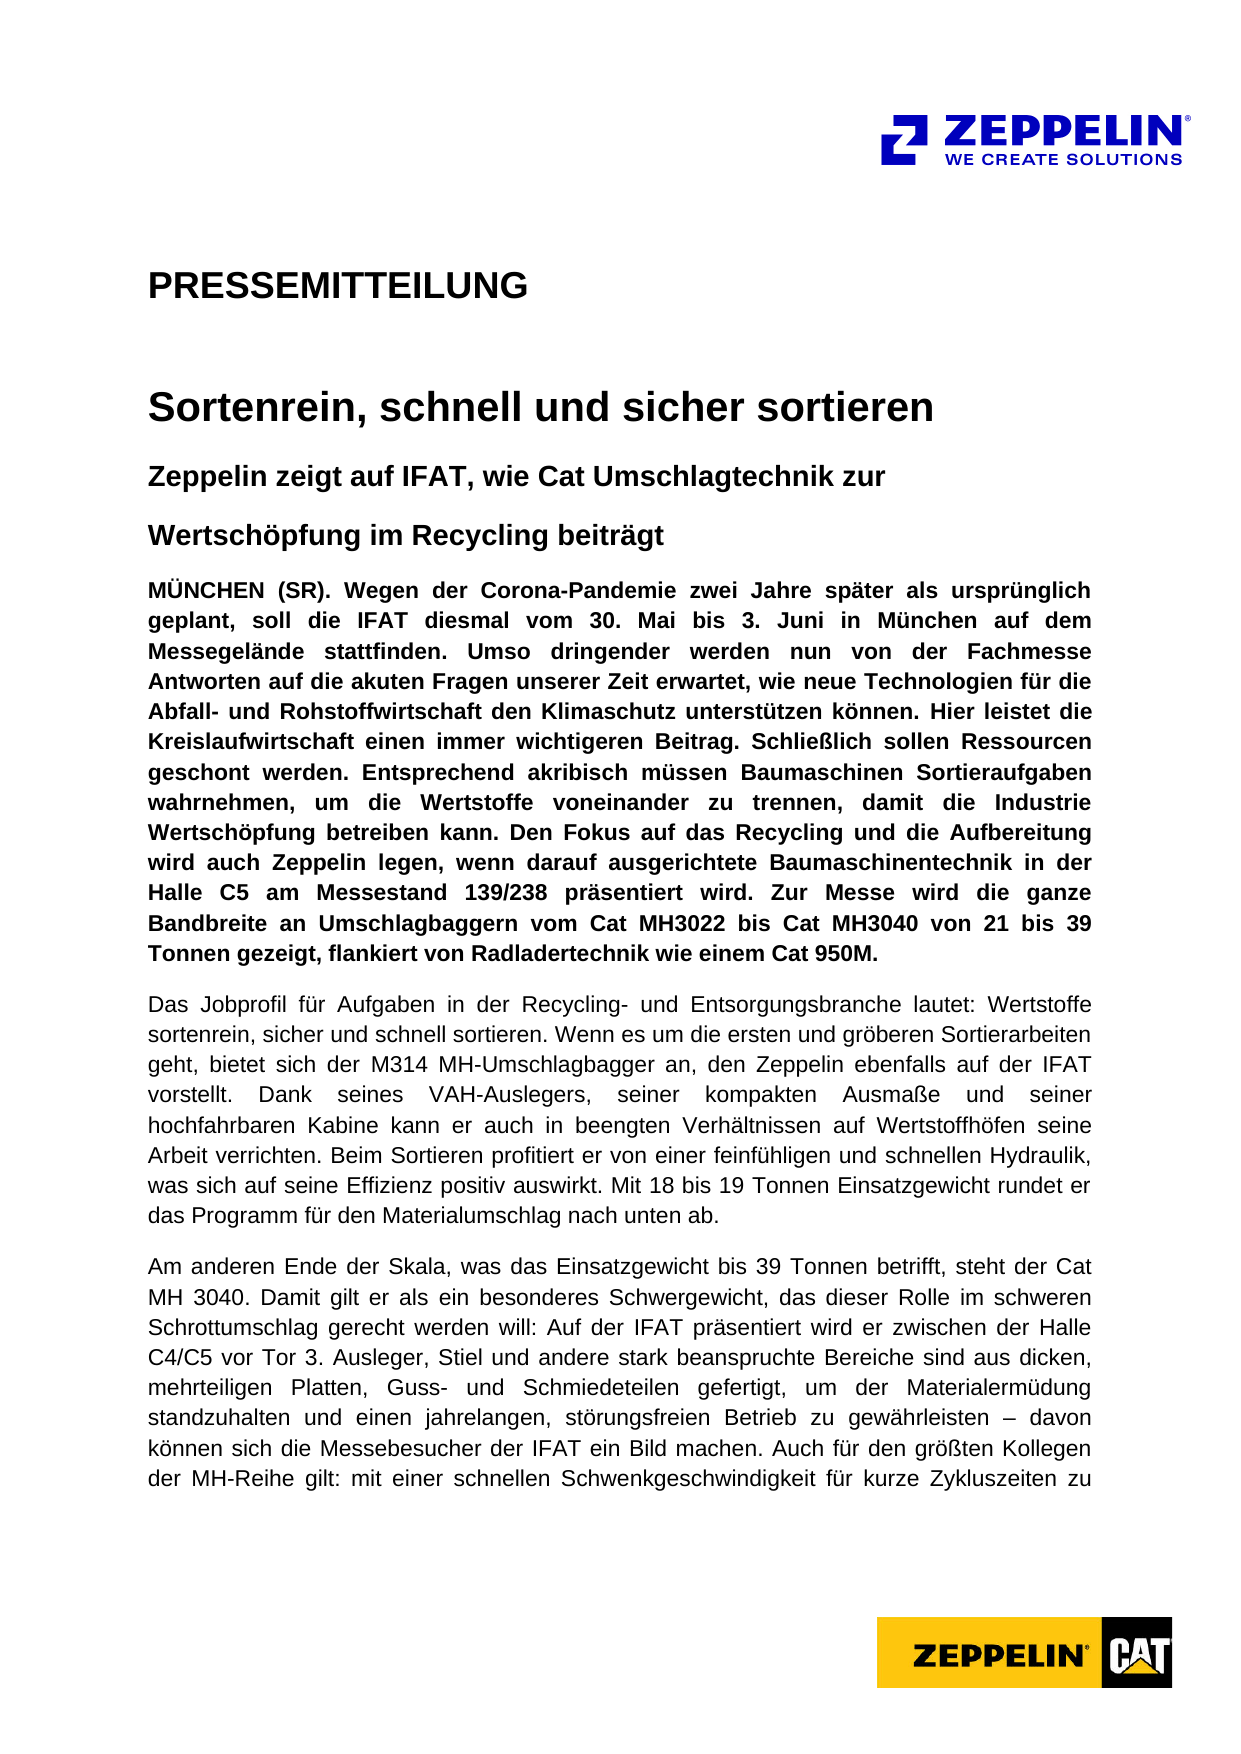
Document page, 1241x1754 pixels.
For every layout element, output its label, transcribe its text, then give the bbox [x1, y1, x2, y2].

text Wertschöpfung im Recycling beiträgt [148, 518, 1092, 551]
picture [877, 1617, 1173, 1688]
text MÜNCHEN (SR). Wegen der Corona-Pandemie zwei Jahre später als ursprünglich geplant, soll die IFAT diesmal vom 30. Mai bis 3. Juni in München auf dem Messegelände stattfinden. Umso dringender werden nun von der Fachmesse Antworten auf die akuten Fragen unserer Zeit erwartet, wie neue Technologien für die Abfall- und Rohstoffwirtschaft den Klimaschutz unterstützen können. Hier leistet die Kreislaufwirtschaft einen immer wichtigeren Beitrag. Schließlich sollen Ressourcen geschont werden. Entsprechend akribisch müssen Baumaschinen Sortieraufgaben wahrnehmen, um die Wertstoffe voneinander zu trennen, damit die Industrie Wertschöpfung betreiben kann. Den Fokus auf das Recycling und die Aufbereitung wird auch Zeppelin legen, wenn darauf ausgerichtete Baumaschinentechnik in der Halle C5 am Messestand 139/238 präsentiert wird. Zur Messe wird die ganze Bandbreite an Umschlagbaggern vom Cat MH3022 bis Cat MH3040 von 21 bis 39 Tonnen gezeigt, flankiert von Radladertechnik wie einem Cat 950M. [148, 577, 1092, 966]
text Zeppelin zeigt auf IFAT, wie Cat Umschlagtechnik zur [148, 458, 1092, 492]
text Das Jobprofil für Aufgaben in der Recycling- und Entsorgungsbranche lautet: Wertstoffe sortenrein, sicher und schnell sortieren. Wenn es um die ersten und gröberen Sortierarbeiten geht, bietet sich der M314 MH-Umschlagbagger an, den Zeppelin ebenfalls auf der IFAT vorstellt. Dank seines VAH-Auslegers, seiner kompakten Ausmaße und seiner hochfahrbaren Kabine kann er auch in beengten Verhältnissen auf Wertstoffhöfen seine Arbeit verrichten. Beim Sortieren profitiert er von einer feinfühligen und schnellen Hydraulik, was sich auf seine Effizienz positiv auswirkt. Mit 18 bis 19 Tonnen Einsatzgewicht rundet er das Programm für den Materialumschlag nach unten ab. [148, 991, 1092, 1229]
picture [802, 0, 1241, 215]
text PRESSEMITTEILUNG [148, 265, 1092, 307]
text Sortenrein, schnell und sicher sortieren [148, 383, 1092, 431]
